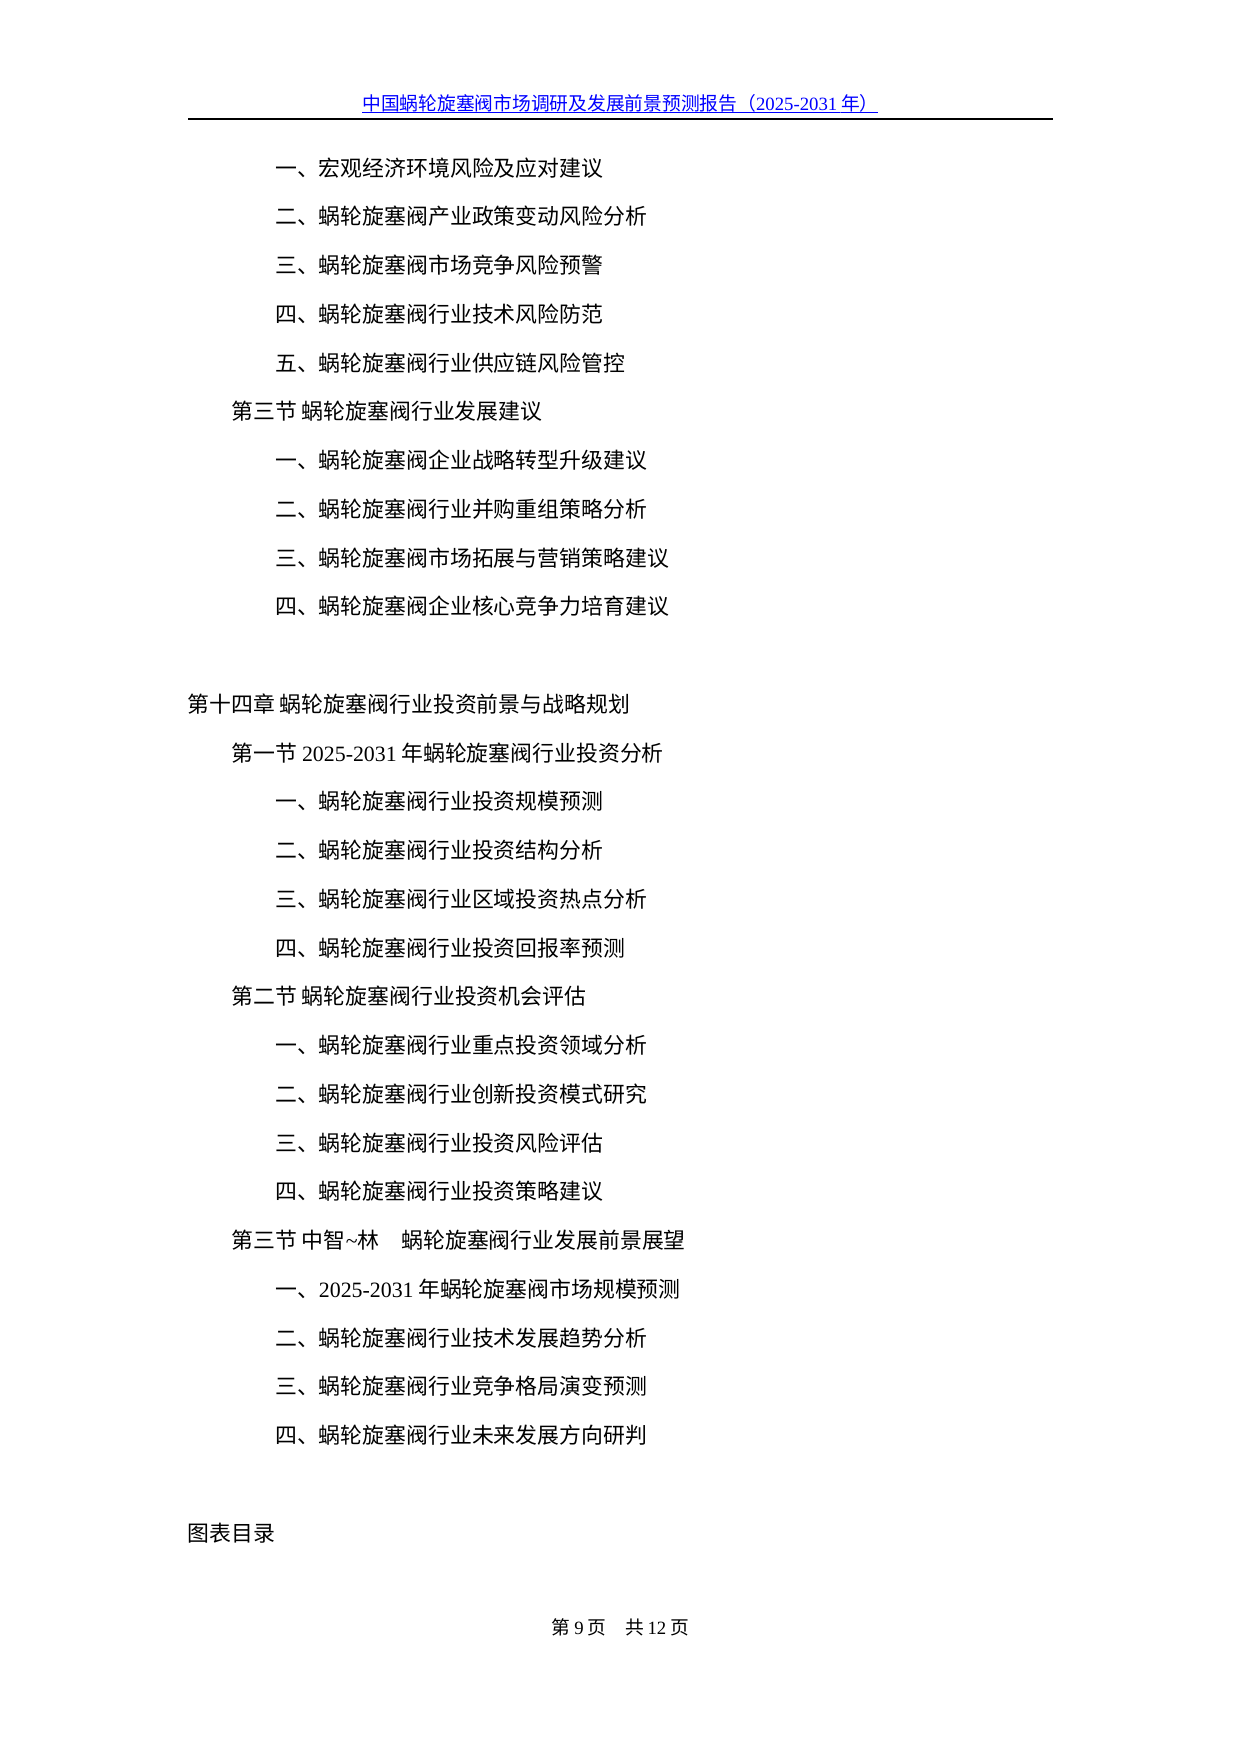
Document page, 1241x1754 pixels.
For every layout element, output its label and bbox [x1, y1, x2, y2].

text [187, 150, 1053, 1548]
